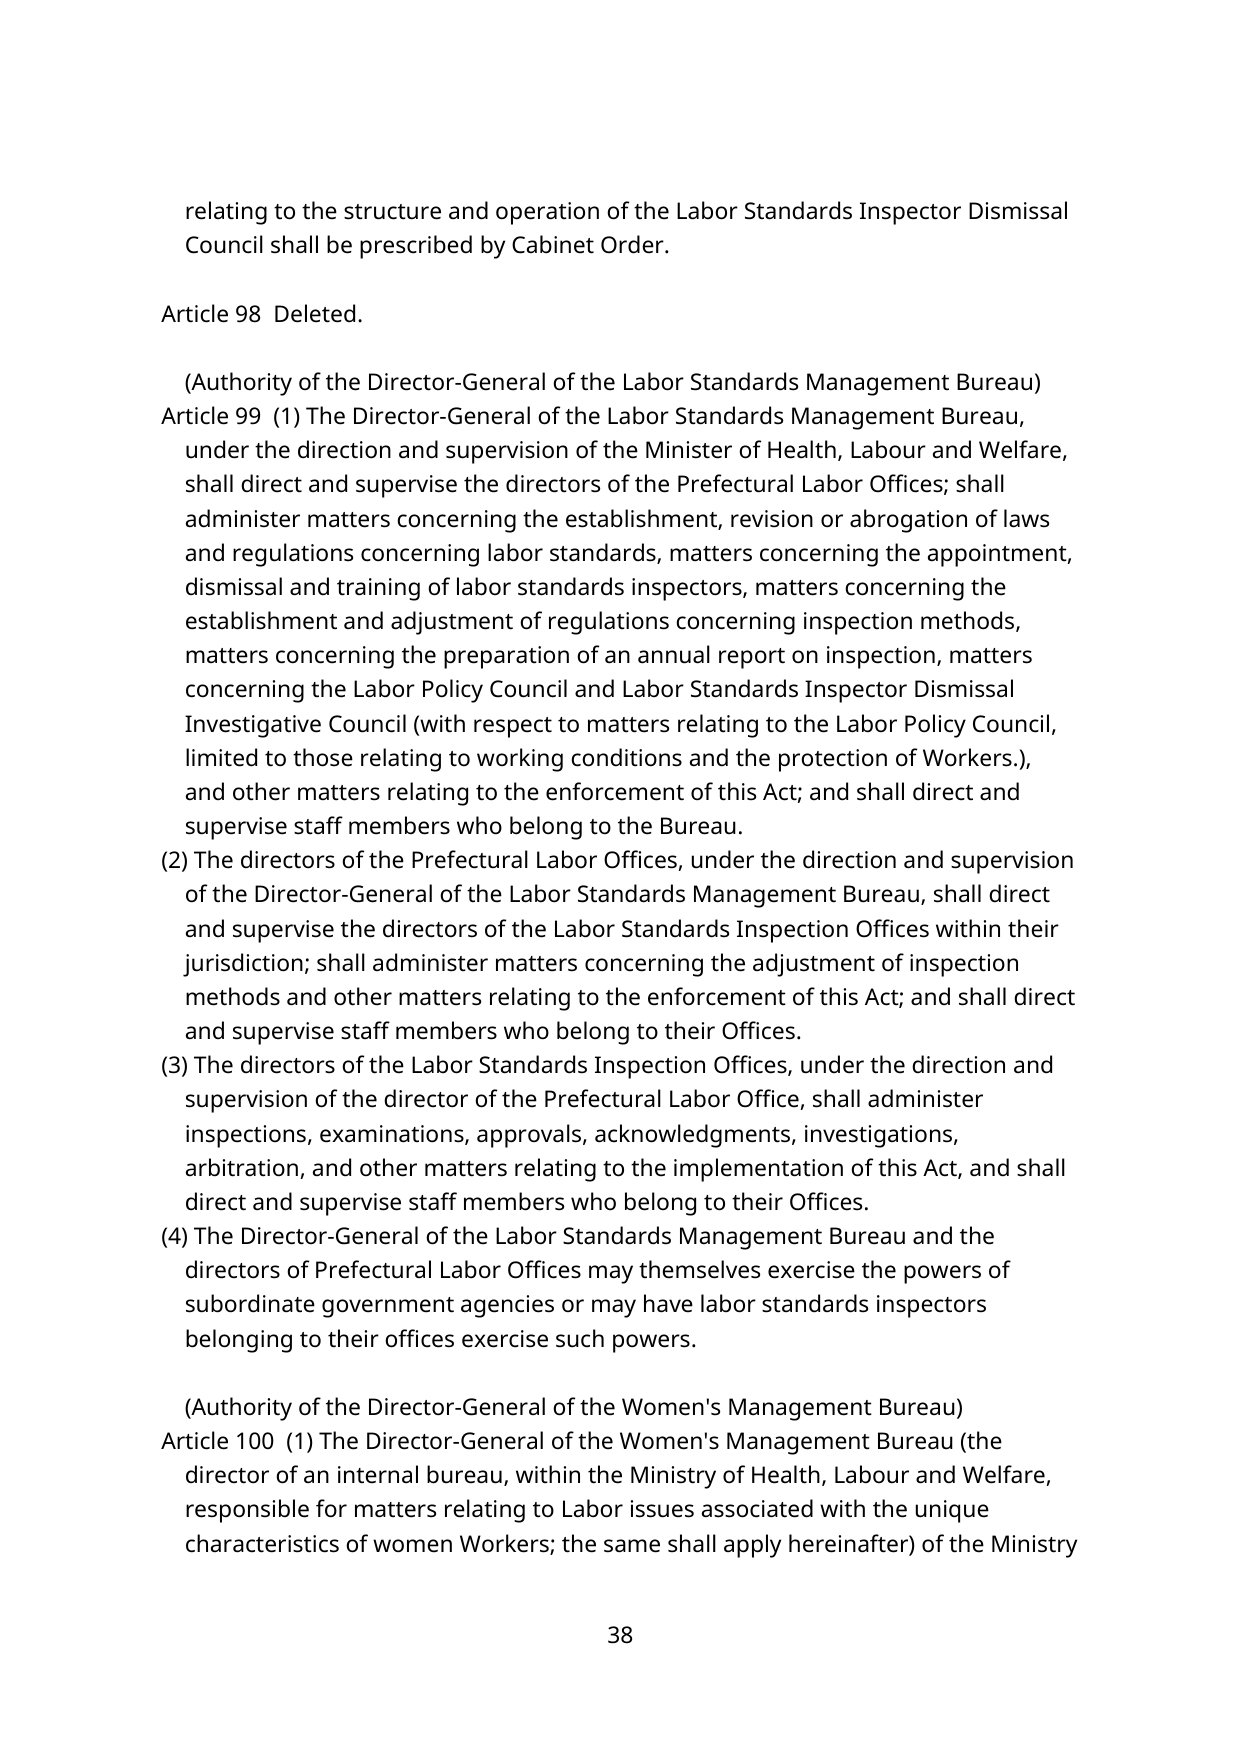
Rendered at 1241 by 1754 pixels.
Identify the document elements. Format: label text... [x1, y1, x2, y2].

text (Authority of the Director-General of the Labor Standards Management Bureau) [184, 364, 1079, 399]
text Article 99 (1) The Director-General of the Labor Standards Management Bureau, under the direction and supervision of the Minister of Health, Labour and Welfare, shall direct and supervise the directors of the Prefectural Labor Offices; shall administer matters concerning the establishment, revision or abrogation of laws and regulations concerning labor standards, matters concerning the appointment, dismissal and training of labor standards inspectors, matters concerning the establishment and adjustment of regulations concerning inspection methods, matters concerning the preparation of an annual report on inspection, matters concerning the Labor Policy Council and Labor Standards Inspector Dismissal Investigative Council (with respect to matters relating to the Labor Policy Council, limited to those relating to working conditions and the protection of Workers.), and other matters relating to the enforcement of this Act; and shall direct and supervise staff members who belong to the Bureau. [161, 399, 1079, 843]
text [161, 1424, 1079, 1560]
text (3) The directors of the Labor Standards Inspection Offices, under the direction and supervision of the director of the Prefectural Labor Office, shall administer inspections, examinations, approvals, acknowledgments, investigations, arbitration, and other matters relating to the implementation of this Act, and shall direct and supervise staff members who belong to their Offices. [161, 1048, 1079, 1219]
text (Authority of the Director-General of the Women's Management Bureau) [184, 1389, 1079, 1424]
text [161, 194, 1079, 262]
text (4) The Director-General of the Labor Standards Management Bureau and the directors of Prefectural Labor Offices may themselves exercise the powers of subordinate government agencies or may have labor standards inspectors belonging to their offices exercise such powers. [161, 1219, 1079, 1355]
text Article 98 Deleted. [161, 296, 1079, 330]
text (2) The directors of the Prefectural Labor Offices, under the direction and supervision of the Director-General of the Labor Standards Management Bureau, shall direct and supervise the directors of the Labor Standards Inspection Offices within their jurisdiction; shall administer matters concerning the adjustment of inspection methods and other matters relating to the enforcement of this Act; and shall direct and supervise staff members who belong to their Offices. [161, 843, 1079, 1048]
